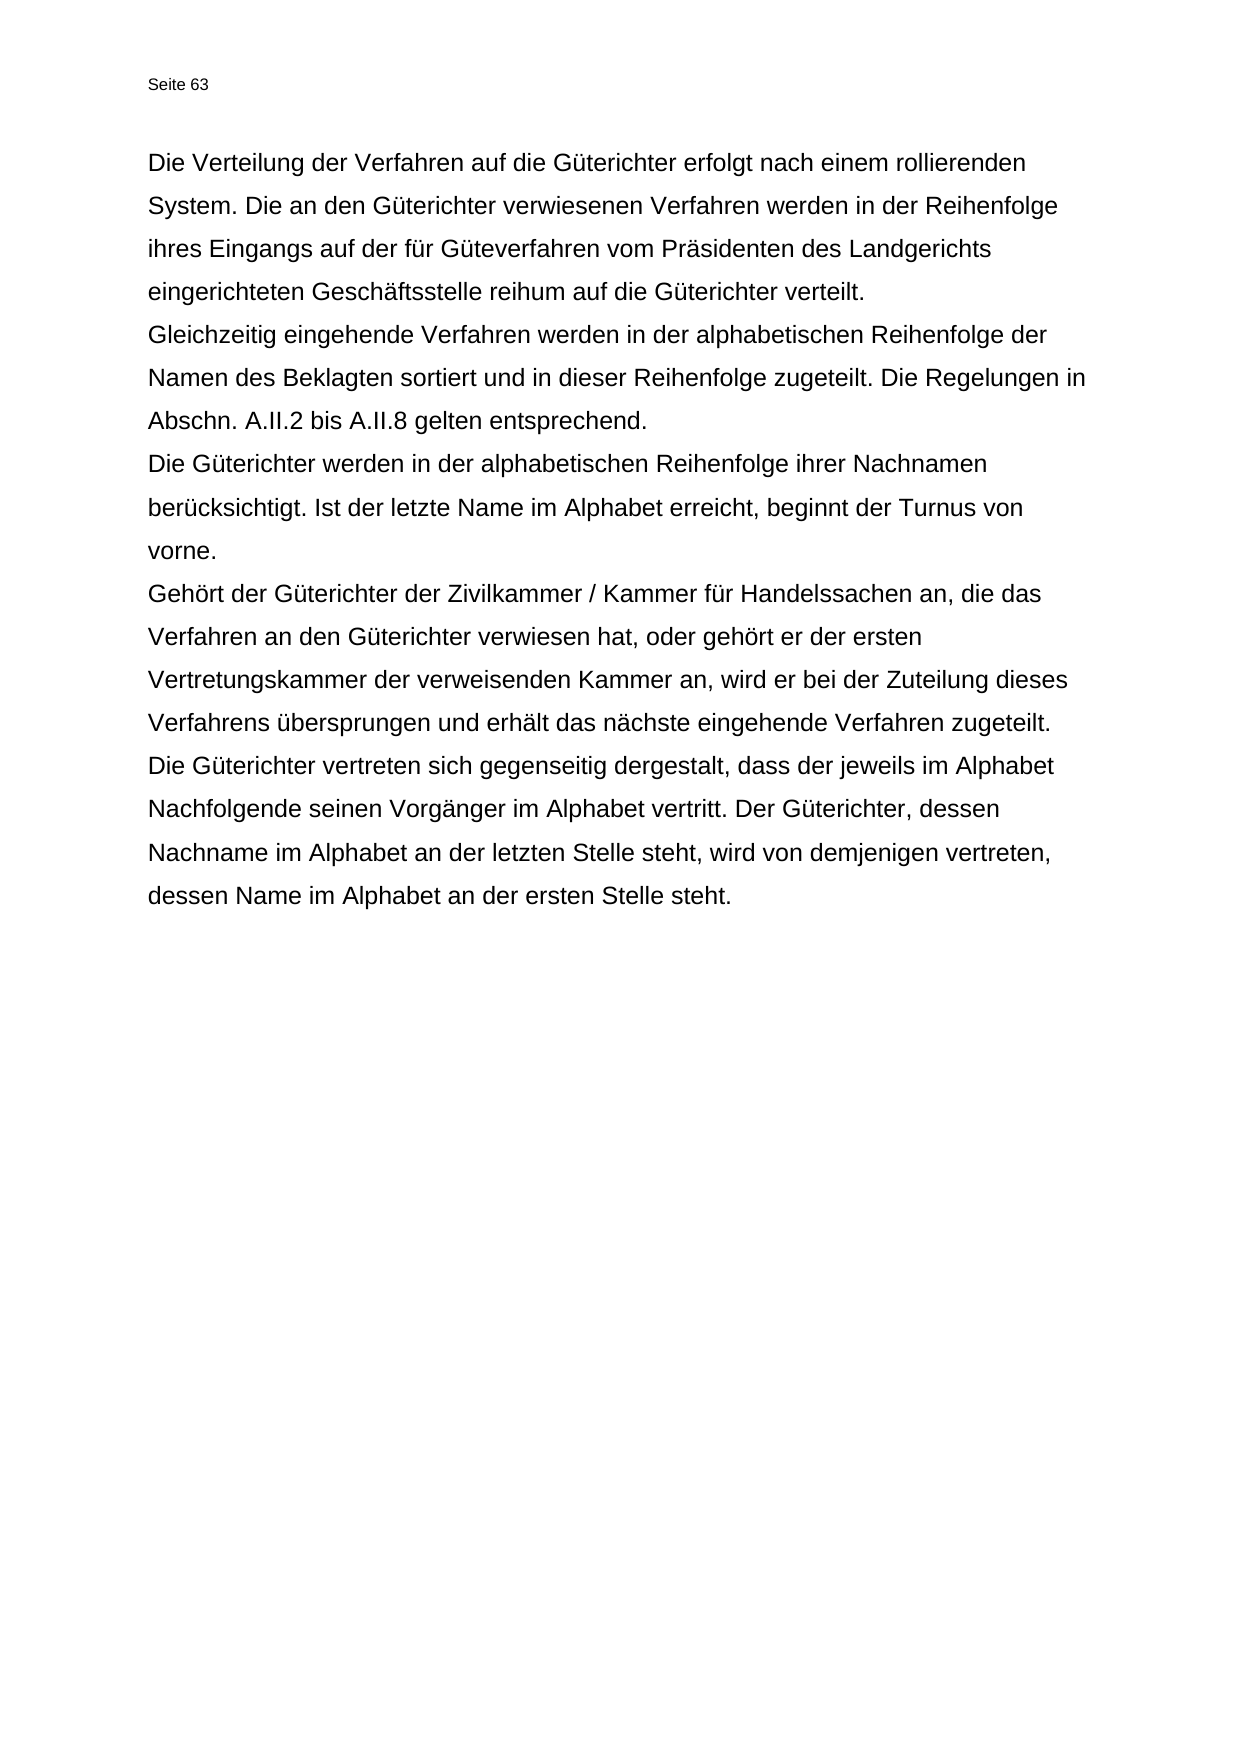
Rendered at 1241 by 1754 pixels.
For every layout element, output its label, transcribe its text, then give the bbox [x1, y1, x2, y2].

text Die Güterichter vertreten sich gegenseitig dergestalt, dass der jeweils im Alphabet Nachfolgende seinen Vorgänger im Alphabet vertritt. Der Güterichter, dessen Nachname im Alphabet an der letzten Stelle steht, wird von demjenigen vertreten, dessen Name im Alphabet an der ersten Stelle steht. [148, 751, 1093, 909]
text Die Verteilung der Verfahren auf die Güterichter erfolgt nach einem rollierenden System. Die an den Güterichter verwiesenen Verfahren werden in der Reihenfolge ihres Eingangs auf der für Güteverfahren vom Präsidenten des Landgerichts eingerichteten Geschäftsstelle reihum auf die Güterichter verteilt. [148, 148, 1093, 306]
text Gleichzeitig eingehende Verfahren werden in der alphabetischen Reihenfolge der Namen des Beklagten sortiert und in dieser Reihenfolge zugeteilt. Die Regelungen in Abschn. A.II.2 bis A.II.8 gelten entsprechend. [148, 320, 1093, 435]
text Die Güterichter werden in der alphabetischen Reihenfolge ihrer Nachnamen berücksichtigt. Ist der letzte Name im Alphabet erreicht, beginnt der Turnus von vorne. [148, 449, 1093, 564]
text Gehört der Güterichter der Zivilkammer / Kammer für Handelssachen an, die das Verfahren an den Güterichter verwiesen hat, oder gehört er der ersten Vertretungskammer der verweisenden Kammer an, wird er bei der Zuteilung dieses Verfahrens übersprungen und erhält das nächste eingehende Verfahren zugeteilt. [148, 579, 1093, 737]
